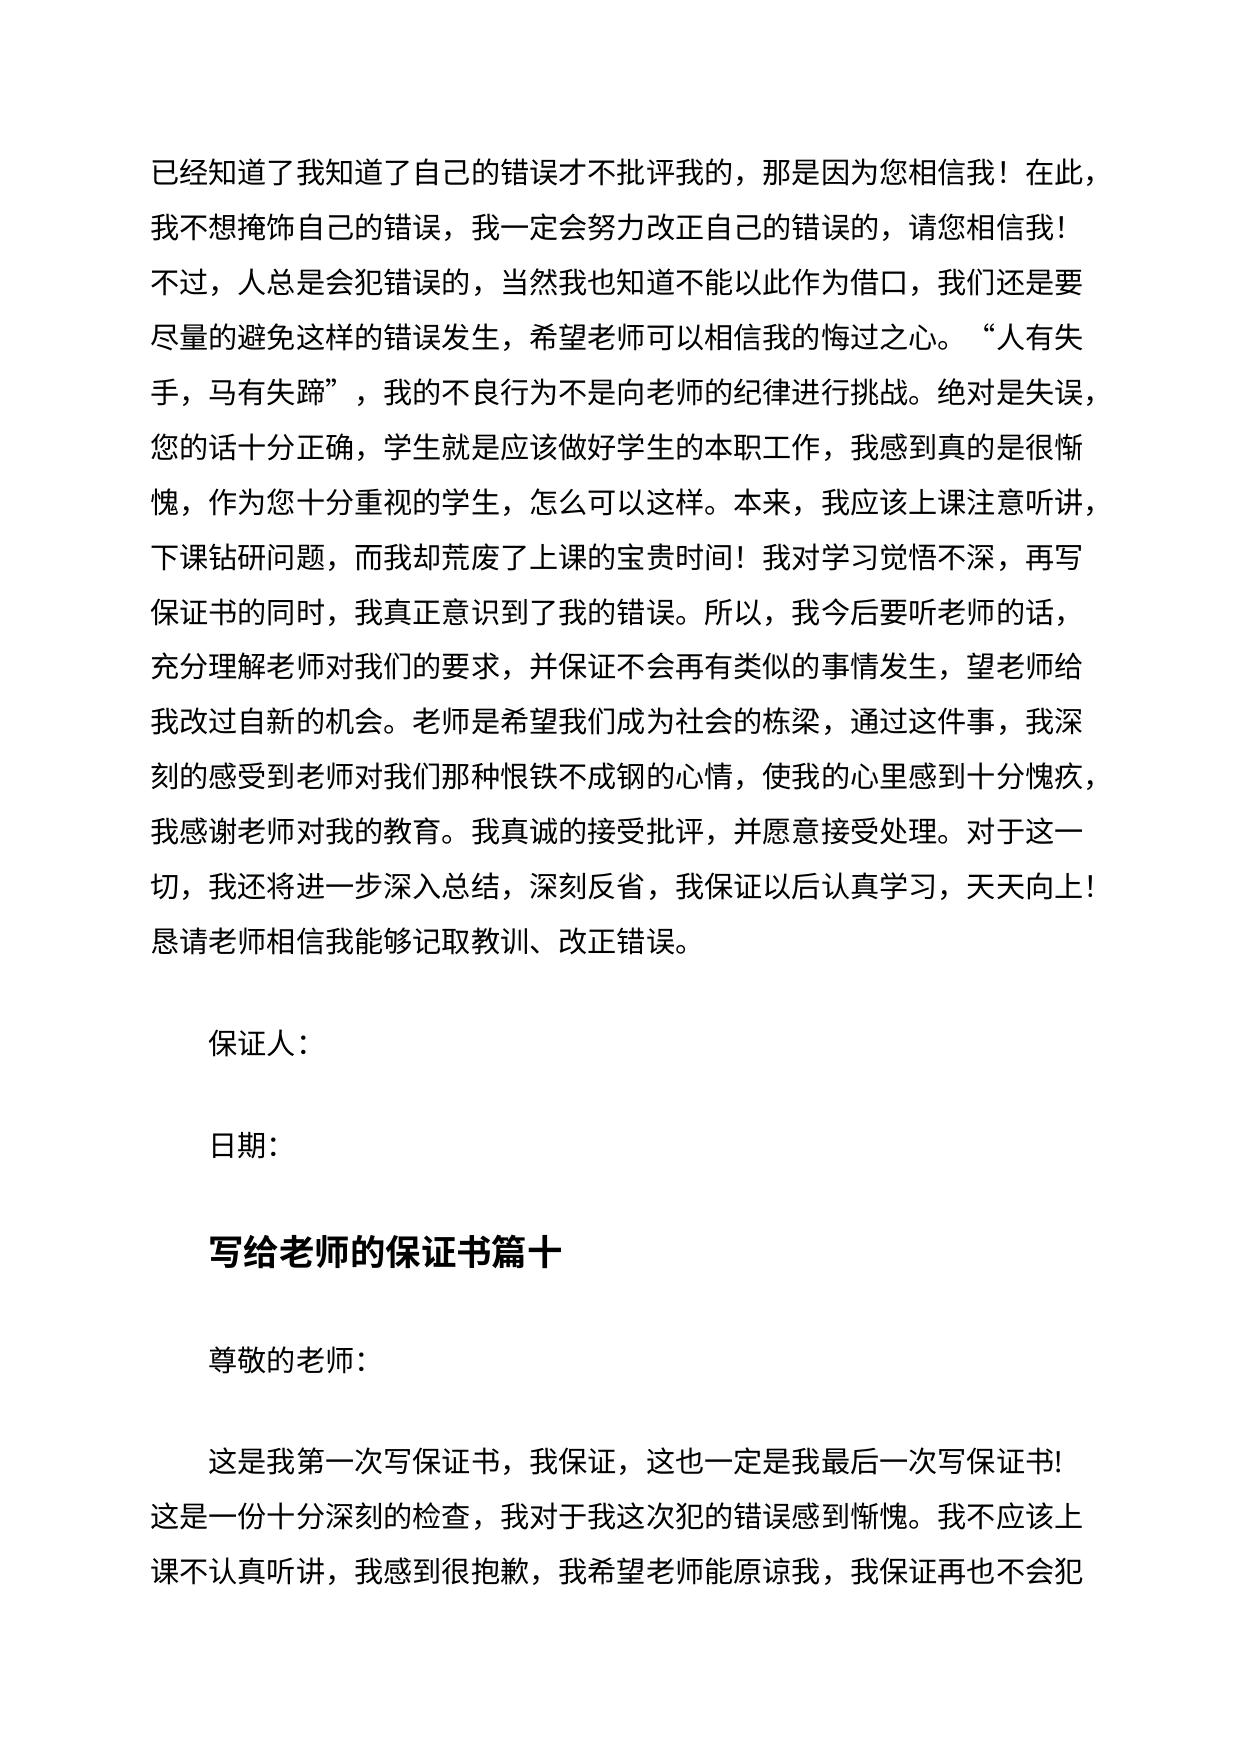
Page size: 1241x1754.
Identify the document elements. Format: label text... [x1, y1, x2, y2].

text 日期： [150, 1122, 1090, 1164]
text 写给老师的保证书篇十 [150, 1224, 1090, 1275]
text 尊敬的老师： [150, 1337, 1090, 1379]
text 保证人： [150, 1020, 1090, 1063]
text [150, 150, 1090, 961]
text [150, 1439, 1090, 1591]
